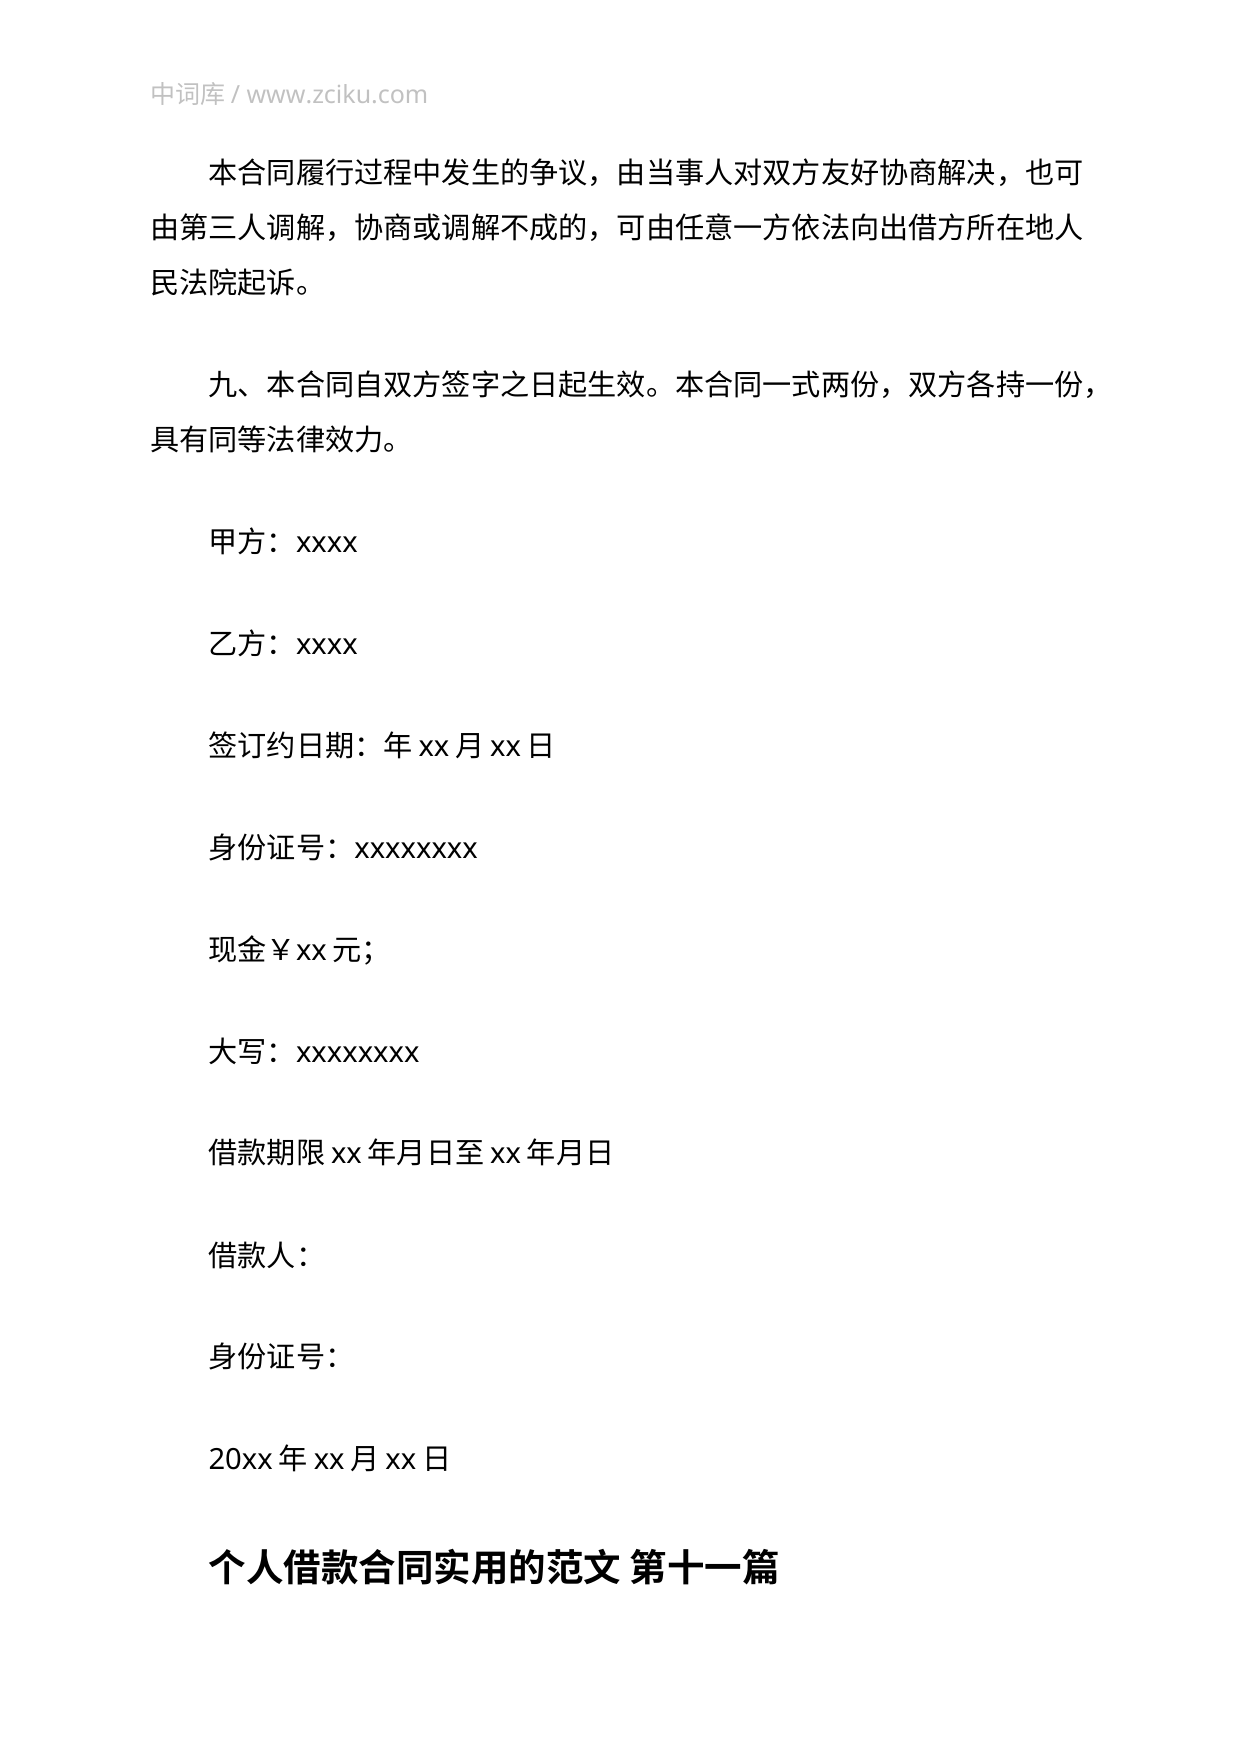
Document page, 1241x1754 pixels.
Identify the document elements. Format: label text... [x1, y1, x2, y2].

text 身份证号：xxxxxxxx [150, 824, 1090, 867]
text 借款人： [150, 1232, 1090, 1274]
text 大写：xxxxxxxx [150, 1028, 1090, 1071]
text 九、本合同自双方签字之日起生效。本合同一式两份，双方各持一份，具有同等法律效力。 [150, 362, 1090, 459]
text 现金￥xx元； [150, 926, 1090, 968]
text 签订约日期：年xx月xx日 [150, 722, 1090, 764]
text 身份证号： [150, 1334, 1090, 1376]
text 乙方：xxxx [150, 620, 1090, 663]
text 甲方：xxxx [150, 518, 1090, 561]
text 本合同履行过程中发生的争议，由当事人对双方友好协商解决，也可由第三人调解，协商或调解不成的，可由任意一方依法向出借方所在地人民法院起诉。 [150, 150, 1090, 302]
text 借款期限xx年月日至xx年月日 [150, 1130, 1090, 1172]
text 个人借款合同实用的范文 第十一篇 [150, 1538, 1090, 1592]
text 20xx年xx月xx日 [150, 1436, 1090, 1478]
